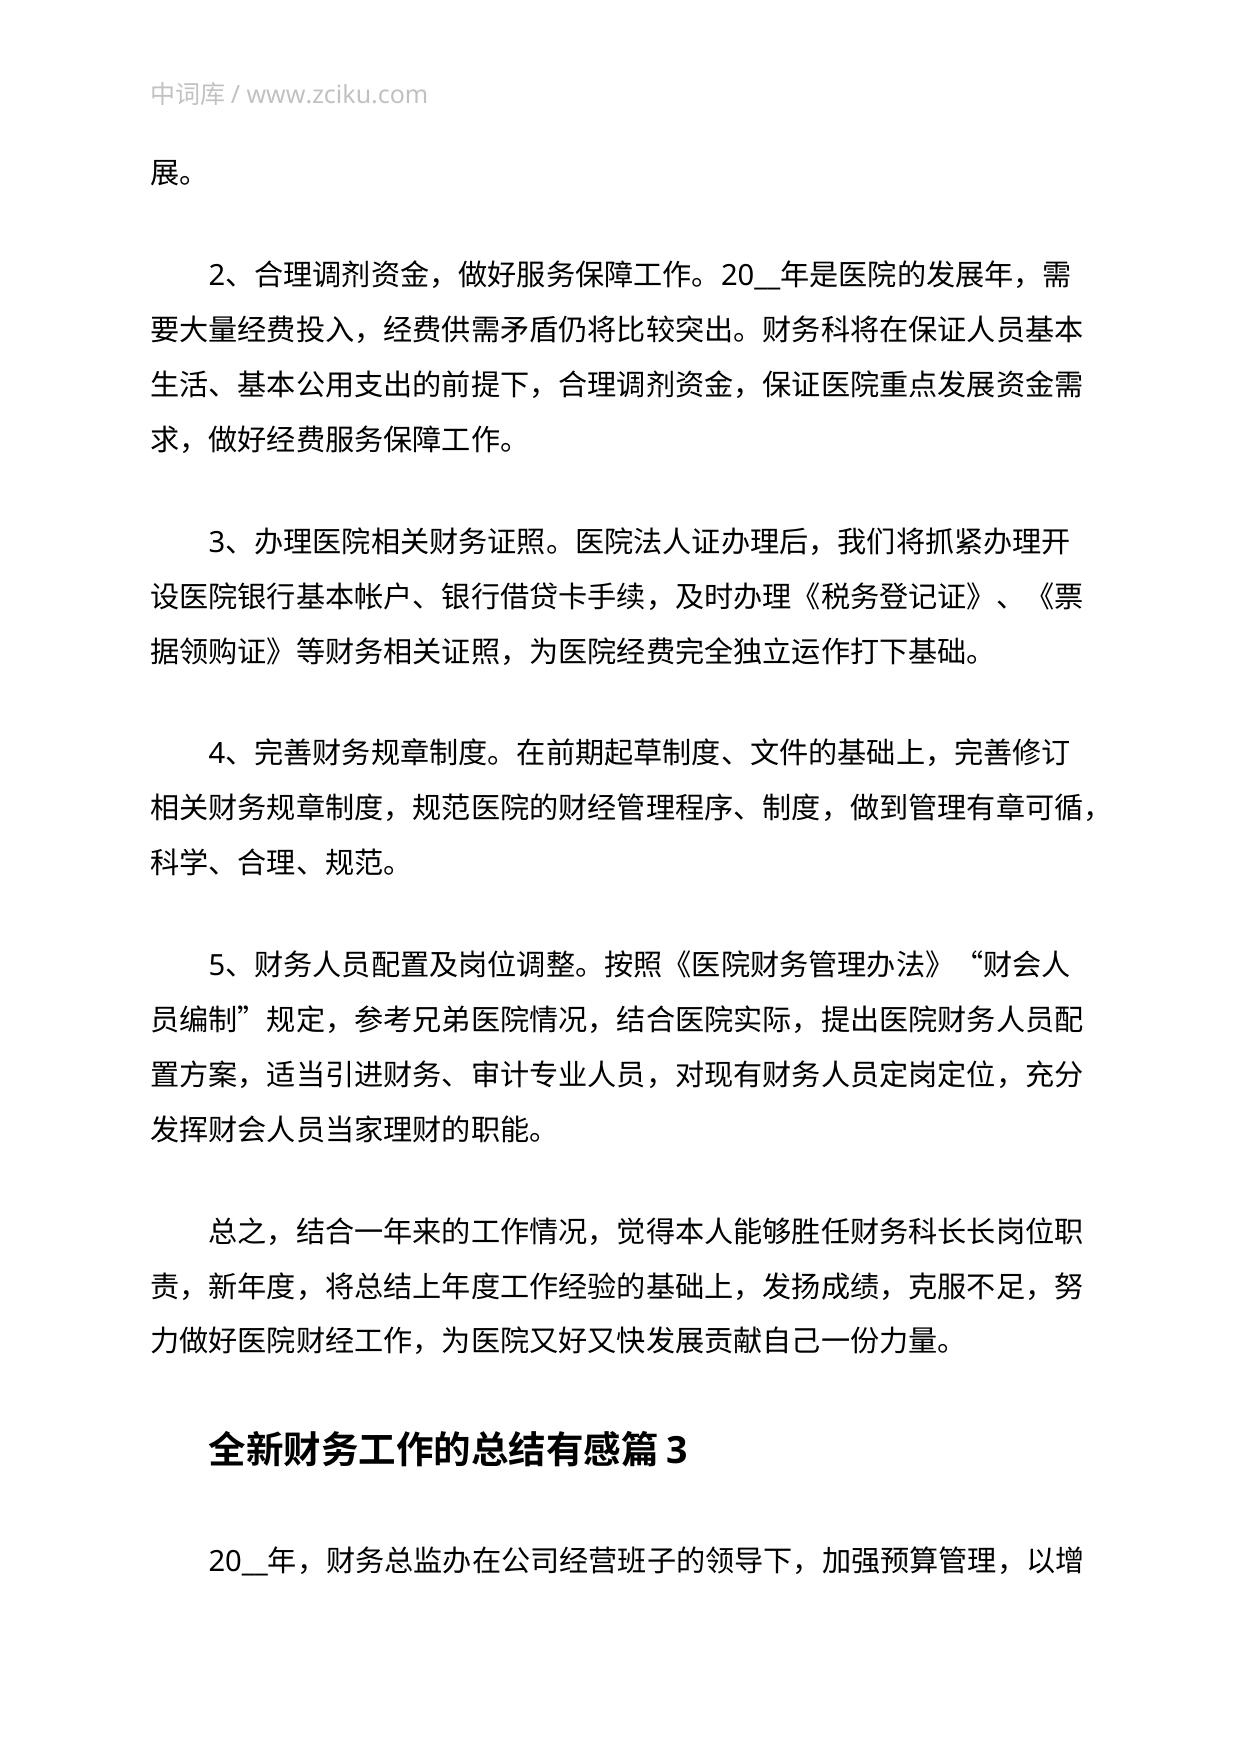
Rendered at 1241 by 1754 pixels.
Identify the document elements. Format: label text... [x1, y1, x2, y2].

text 3、办理医院相关财务证照。医院法人证办理后，我们将抓紧办理开设医院银行基本帐户、银行借贷卡手续，及时办理《税务登记证》、《票据领购证》等财务相关证照，为医院经费完全独立运作打下基础。 [150, 518, 1090, 671]
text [150, 150, 1090, 192]
text 2、合理调剂资金，做好服务保障工作。20__年是医院的发展年，需要大量经费投入，经费供需矛盾仍将比较突出。财务科将在保证人员基本生活、基本公用支出的前提下，合理调剂资金，保证医院重点发展资金需求，做好经费服务保障工作。 [150, 252, 1090, 459]
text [150, 1537, 1090, 1580]
text 总之，结合一年来的工作情况，觉得本人能够胜任财务科长长岗位职责，新年度，将总结上年度工作经验的基础上，发扬成绩，克服不足，努力做好医院财经工作，为医院又好又快发展贡献自己一份力量。 [150, 1208, 1090, 1360]
text 4、完善财务规章制度。在前期起草制度、文件的基础上，完善修订相关财务规章制度，规范医院的财经管理程序、制度，做到管理有章可循，科学、合理、规范。 [150, 730, 1090, 882]
text 5、财务人员配置及岗位调整。按照《医院财务管理办法》“财会人员编制”规定，参考兄弟医院情况，结合医院实际，提出医院财务人员配置方案，适当引进财务、审计专业人员，对现有财务人员定岗定位，充分发挥财会人员当家理财的职能。 [150, 942, 1090, 1149]
text 全新财务工作的总结有感篇3 [150, 1420, 1090, 1474]
